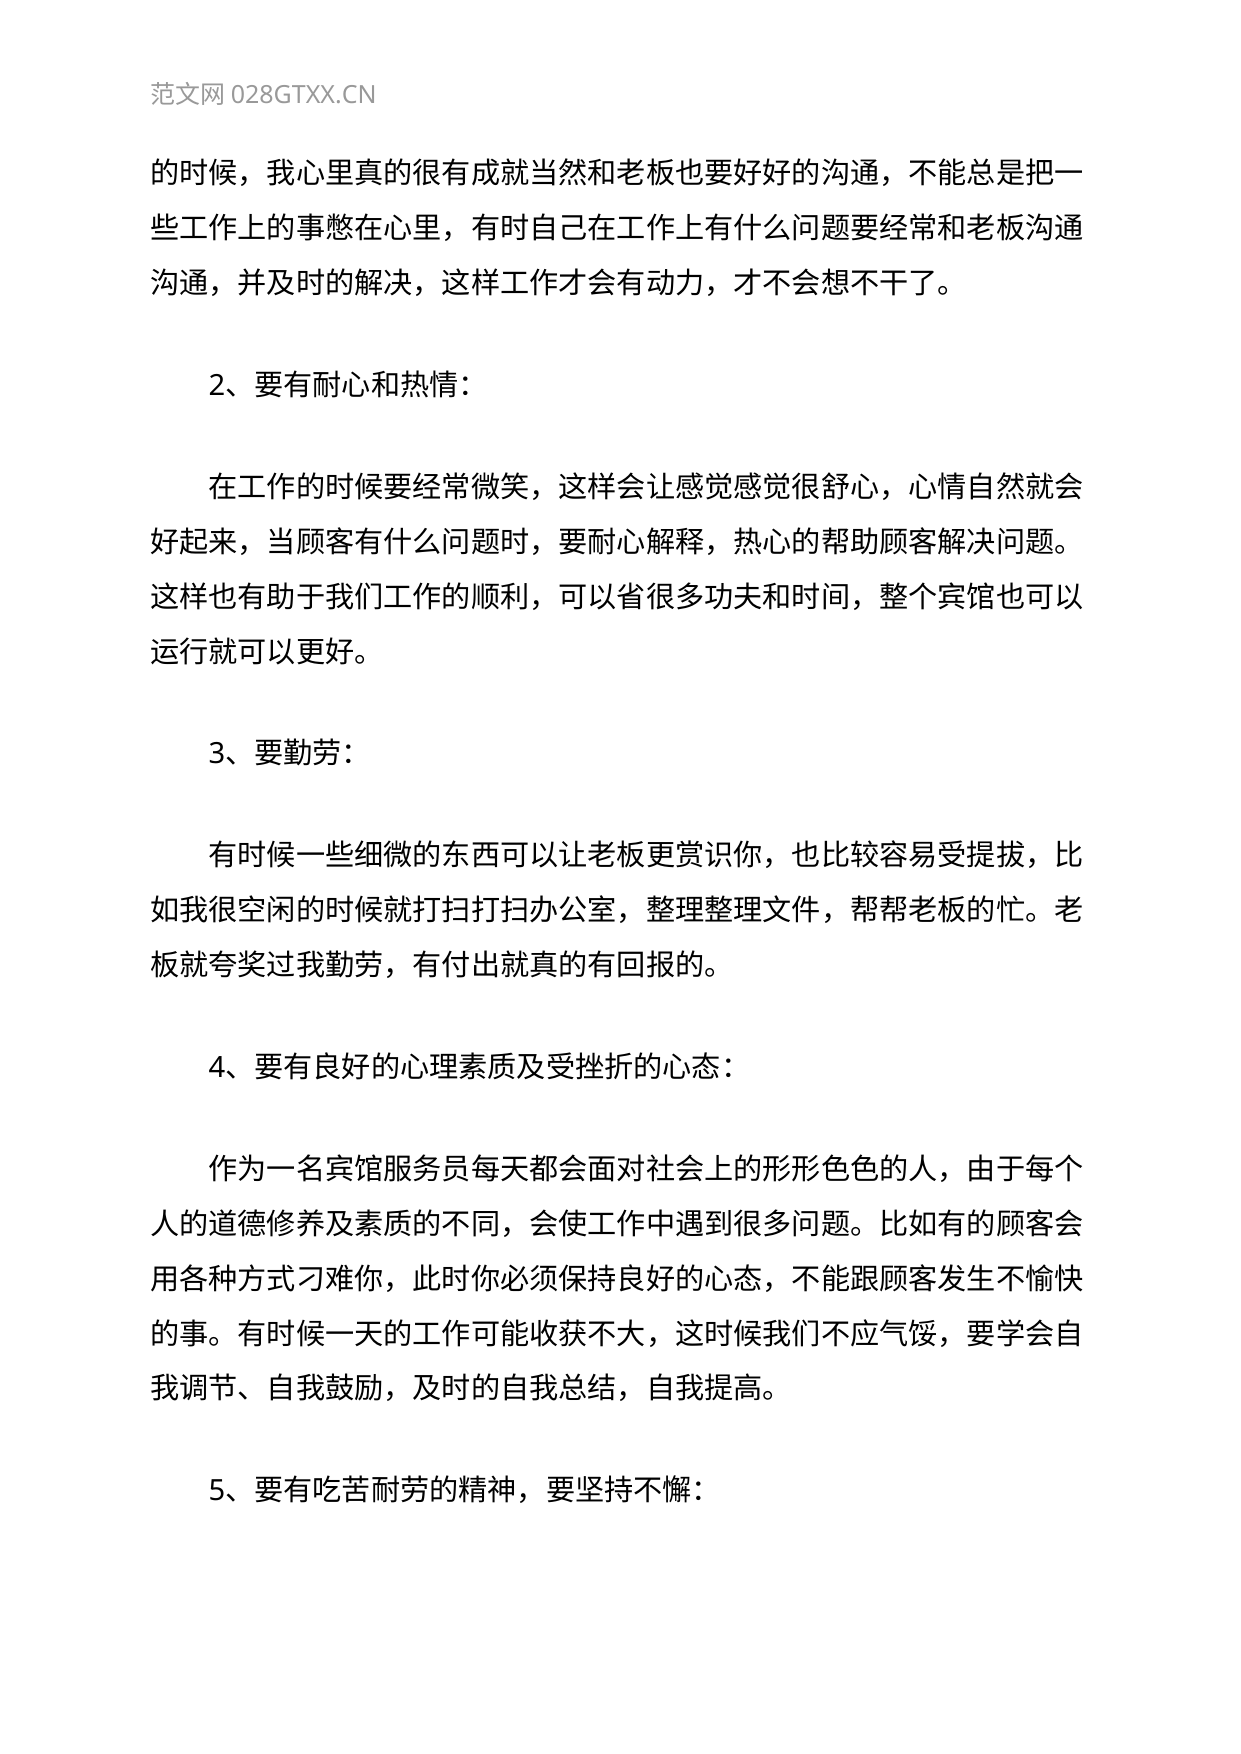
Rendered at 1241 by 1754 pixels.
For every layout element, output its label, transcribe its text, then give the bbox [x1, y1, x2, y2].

text 3、要勤劳： [150, 730, 1090, 772]
text 5、要有吃苦耐劳的精神，要坚持不懈： [150, 1467, 1090, 1509]
text 2、要有耐心和热情： [150, 362, 1090, 404]
text 有时候一些细微的东西可以让老板更赏识你，也比较容易受提拔，比如我很空闲的时候就打扫打扫办公室，整理整理文件，帮帮老板的忙。老板就夸奖过我勤劳，有付出就真的有回报的。 [150, 832, 1090, 984]
text 作为一名宾馆服务员每天都会面对社会上的形形色色的人，由于每个人的道德修养及素质的不同，会使工作中遇到很多问题。比如有的顾客会用各种方式刁难你，此时你必须保持良好的心态，不能跟顾客发生不愉快的事。有时候一天的工作可能收获不大，这时候我们不应气馁，要学会自我调节、自我鼓励，及时的自我总结，自我提高。 [150, 1146, 1090, 1407]
text 4、要有良好的心理素质及受挫折的心态： [150, 1043, 1090, 1086]
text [150, 150, 1090, 302]
text 在工作的时候要经常微笑，这样会让感觉感觉很舒心，心情自然就会好起来，当顾客有什么问题时，要耐心解释，热心的帮助顾客解决问题。这样也有助于我们工作的顺利，可以省很多功夫和时间，整个宾馆也可以运行就可以更好。 [150, 463, 1090, 671]
